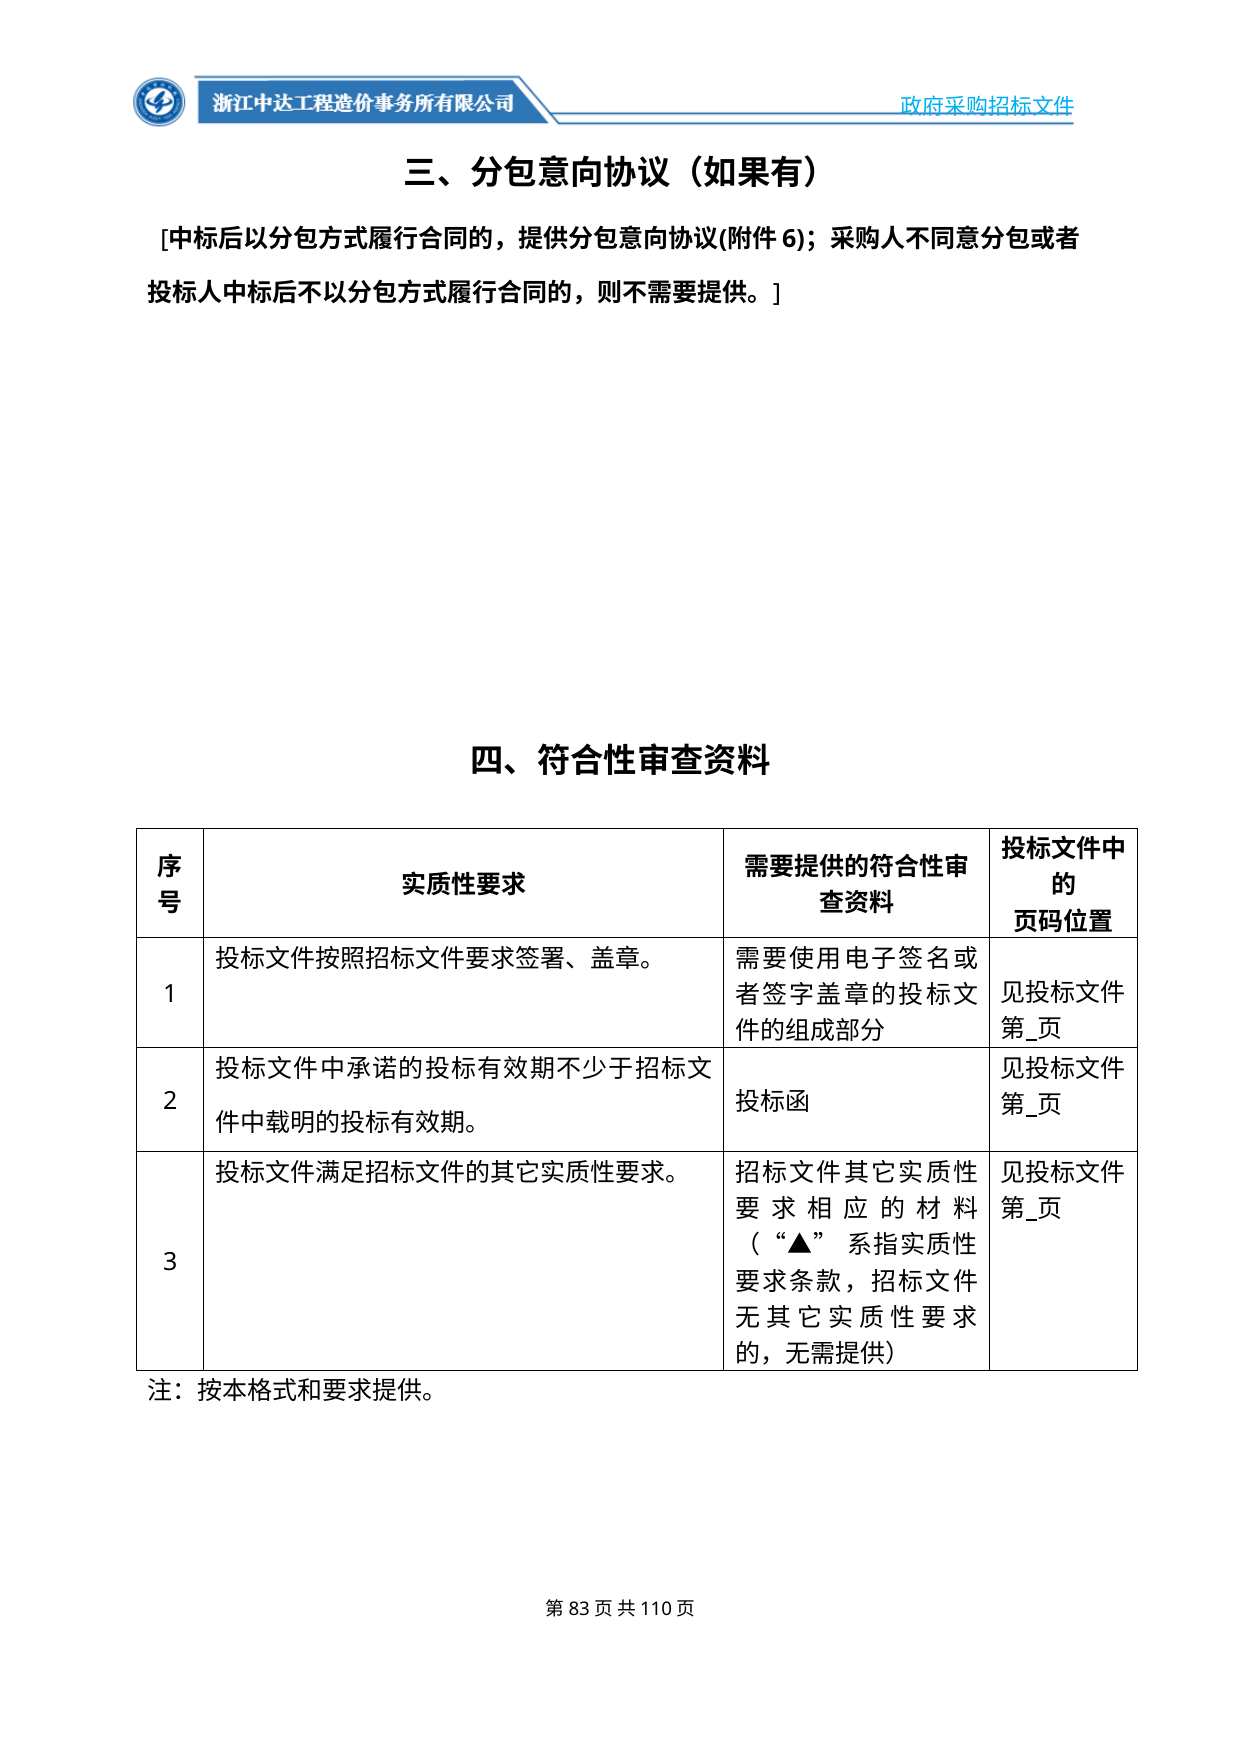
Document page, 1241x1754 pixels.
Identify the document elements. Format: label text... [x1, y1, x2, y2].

table_cell 见投标文件第 页 [990, 1152, 1137, 1370]
text 注：按本格式和要求提供。 [148, 1371, 1049, 1407]
table_cell 投标文件按照招标文件要求签署、盖章。 [204, 938, 723, 1047]
table_header 序号 [137, 829, 203, 937]
table_cell 投标文件中承诺的投标有效期不少于招标文件中载明的投标有效期。 [204, 1048, 723, 1151]
table_header 实质性要求 [204, 829, 723, 937]
table_cell 投标文件满足招标文件的其它实质性要求。 [204, 1152, 723, 1370]
table_header 投标文件中的 页码位置 [990, 829, 1137, 937]
table_cell 投标函 [724, 1048, 989, 1151]
picture [130, 60, 1099, 143]
table_cell 2 [137, 1048, 203, 1151]
table_header 需要提供的符合性审查资料 [724, 829, 989, 937]
text [中标后以分包方式履行合同的，提供分包意向协议(附件6)；采购人不同意分包或者投标人中标后不以分包方式履行合同的，则不需要提供。] [148, 218, 1092, 309]
table_cell 1 [137, 938, 203, 1047]
table_cell 3 [137, 1152, 203, 1370]
table_cell 见投标文件第 页 [990, 1048, 1137, 1151]
table_cell 见投标文件 第 页 [990, 938, 1137, 1047]
table_cell 需要使用电子签名或者签字盖章的投标文件的组成部分 [724, 938, 989, 1047]
text 四、符合性审查资料 [148, 734, 1092, 782]
table_cell 招标文件其它实质性要求相应的材料（“▲” 系指实质性要求条款，招标文件无其它实质性要求的，无需提供） [724, 1152, 989, 1370]
text 三、分包意向协议（如果有） [148, 146, 1092, 194]
